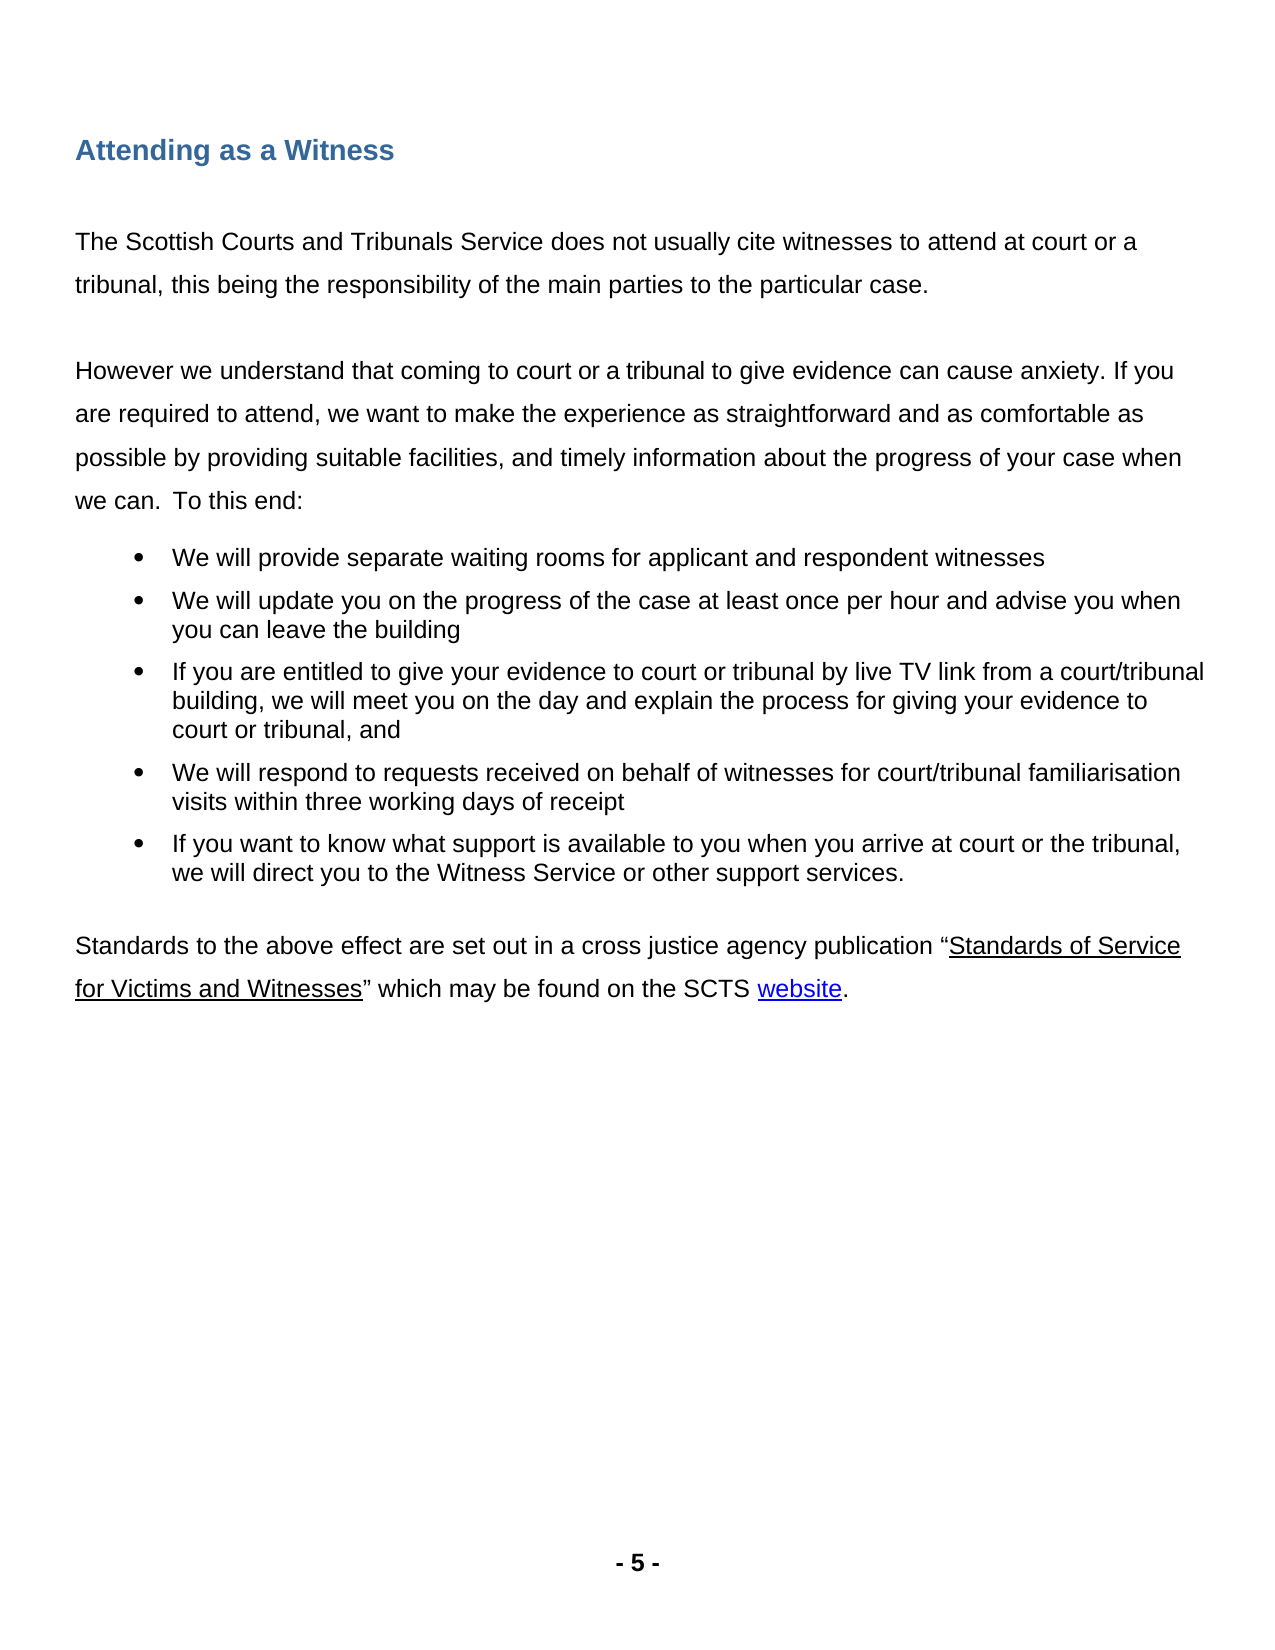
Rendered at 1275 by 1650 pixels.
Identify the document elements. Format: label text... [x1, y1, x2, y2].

list If you are entitled to give your evidence to court or tribunal by live TV link from a court/tribunal building, we will meet you on the day and explain the process for giving your evidence to court or tribunal, and [134, 657, 1210, 744]
text Standards to the above effect are set out in a cross justice agency publication “Standards of Service for Victims and Witnesses” which may be found on the SCTS website. [75, 931, 1193, 1003]
text However we understand that coming to court or a tribunal to give evidence can cause anxiety. If you are required to attend, we want to make the experience as straightforward and as comfortable as possible by providing suitable facilities, and timely information about the progress of your case when we can. To this end: [75, 356, 1193, 514]
list We will provide separate waiting rooms for applicant and respondent witnesses [134, 543, 1210, 572]
list We will update you on the progress of the case at least once per hour and advise you when you can leave the building [134, 586, 1210, 643]
list We will respond to requests received on behalf of witnesses for court/tribunal familiarisation visits within three working days of receipt [134, 758, 1210, 815]
text The Scottish Courts and Tribunals Service does not usually cite witnesses to attend at court or a tribunal, this being the responsibility of the main parties to the particular case. [75, 227, 1193, 299]
list If you want to know what support is available to you when you arrive at court or the tribunal, we will direct you to the Witness Service or other support services. [134, 829, 1210, 887]
